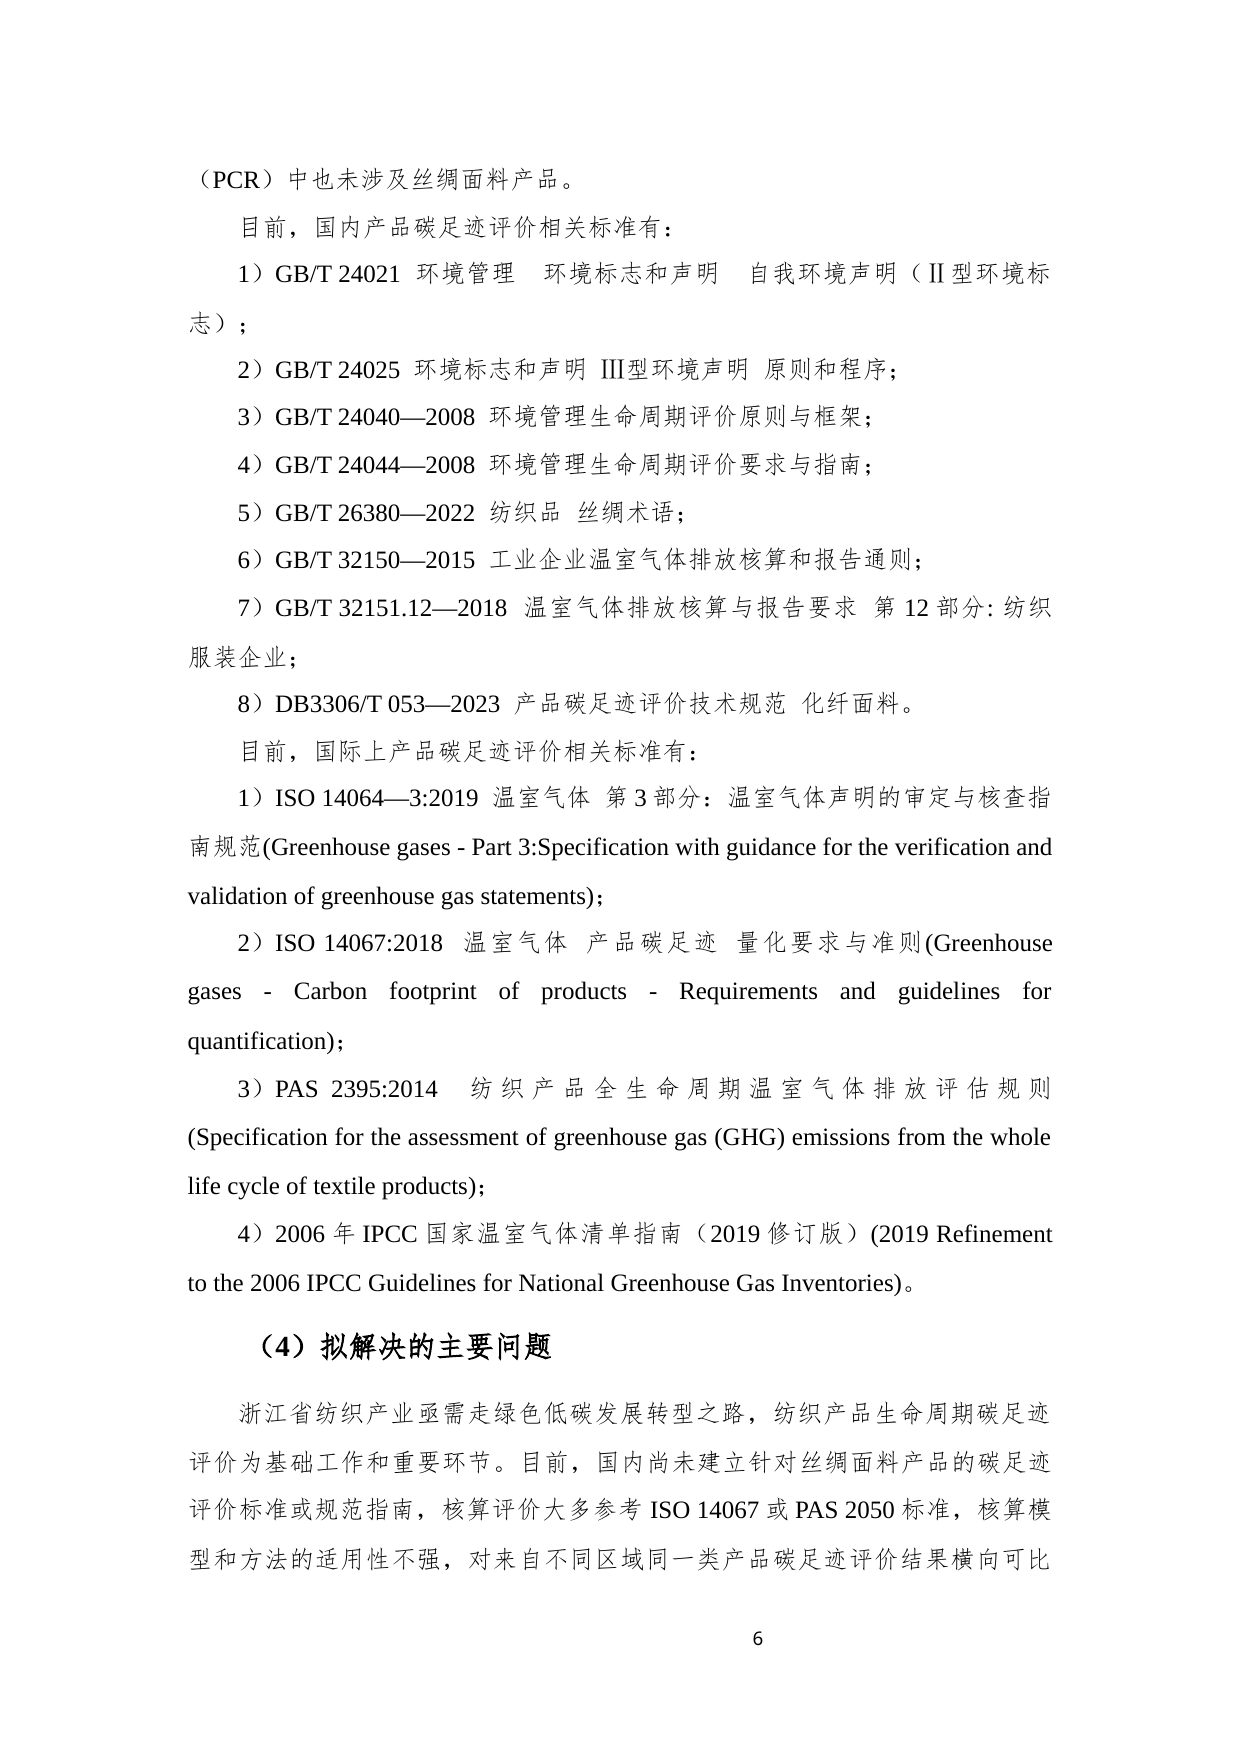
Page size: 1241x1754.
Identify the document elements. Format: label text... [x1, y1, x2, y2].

list 2006年IPCC国家温室气体清单指南（2019修订版）(2019 Refinement to the 2006 IPCC Guidelines for National Greenhouse Gas Inventories)。 [187, 1216, 1053, 1297]
list GB/T 24040—2008 环境管理生命周期评价原则与框架； [187, 400, 1053, 432]
list PAS 2395:2014 纺织产品全生命周期温室气体排放评估规则(Specification for the assessment of greenhouse gas (GHG) emissions from the whole life cycle of textile products)； [187, 1071, 1053, 1201]
list GB/T 32150—2015 工业企业温室气体排放核算和报告通则； [187, 543, 1053, 575]
list GB/T 24025 环境标志和声明 Ⅲ型环境声明 原则和程序； [187, 352, 1053, 384]
list DB3306/T 053—2023 产品碳足迹评价技术规范 化纤面料。 [187, 686, 1053, 718]
list ISO 14067:2018 温室气体 产品碳足迹 量化要求与准则(Greenhouse gases - Carbon footprint of products - Requirements and guidelines for quantification)； [187, 926, 1053, 1056]
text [187, 162, 1053, 194]
list （4）拟解决的主要问题 [187, 1313, 1053, 1378]
list GB/T 32151.12—2018 温室气体排放核算与报告要求 第12部分: 纺织服装企业； [187, 591, 1053, 672]
text 目前，国内产品碳足迹评价相关标准有： [187, 210, 1053, 242]
list GB/T 24044—2008 环境管理生命周期评价要求与指南； [187, 447, 1053, 480]
list GB/T 26380—2022 纺织品 丝绸术语； [187, 495, 1053, 528]
list ISO 14064—3:2019 温室气体 第3部分：温室气体声明的审定与核查指南规范(Greenhouse gases - Part 3:Specification with guidance for the verification and validation of greenhouse gas statements)； [187, 781, 1053, 911]
text 目前，国际上产品碳足迹评价相关标准有： [187, 734, 1053, 766]
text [187, 1395, 1053, 1574]
list GB/T 24021 环境管理 环境标志和声明 自我环境声明（Ⅱ型环境标志）； [187, 256, 1053, 338]
